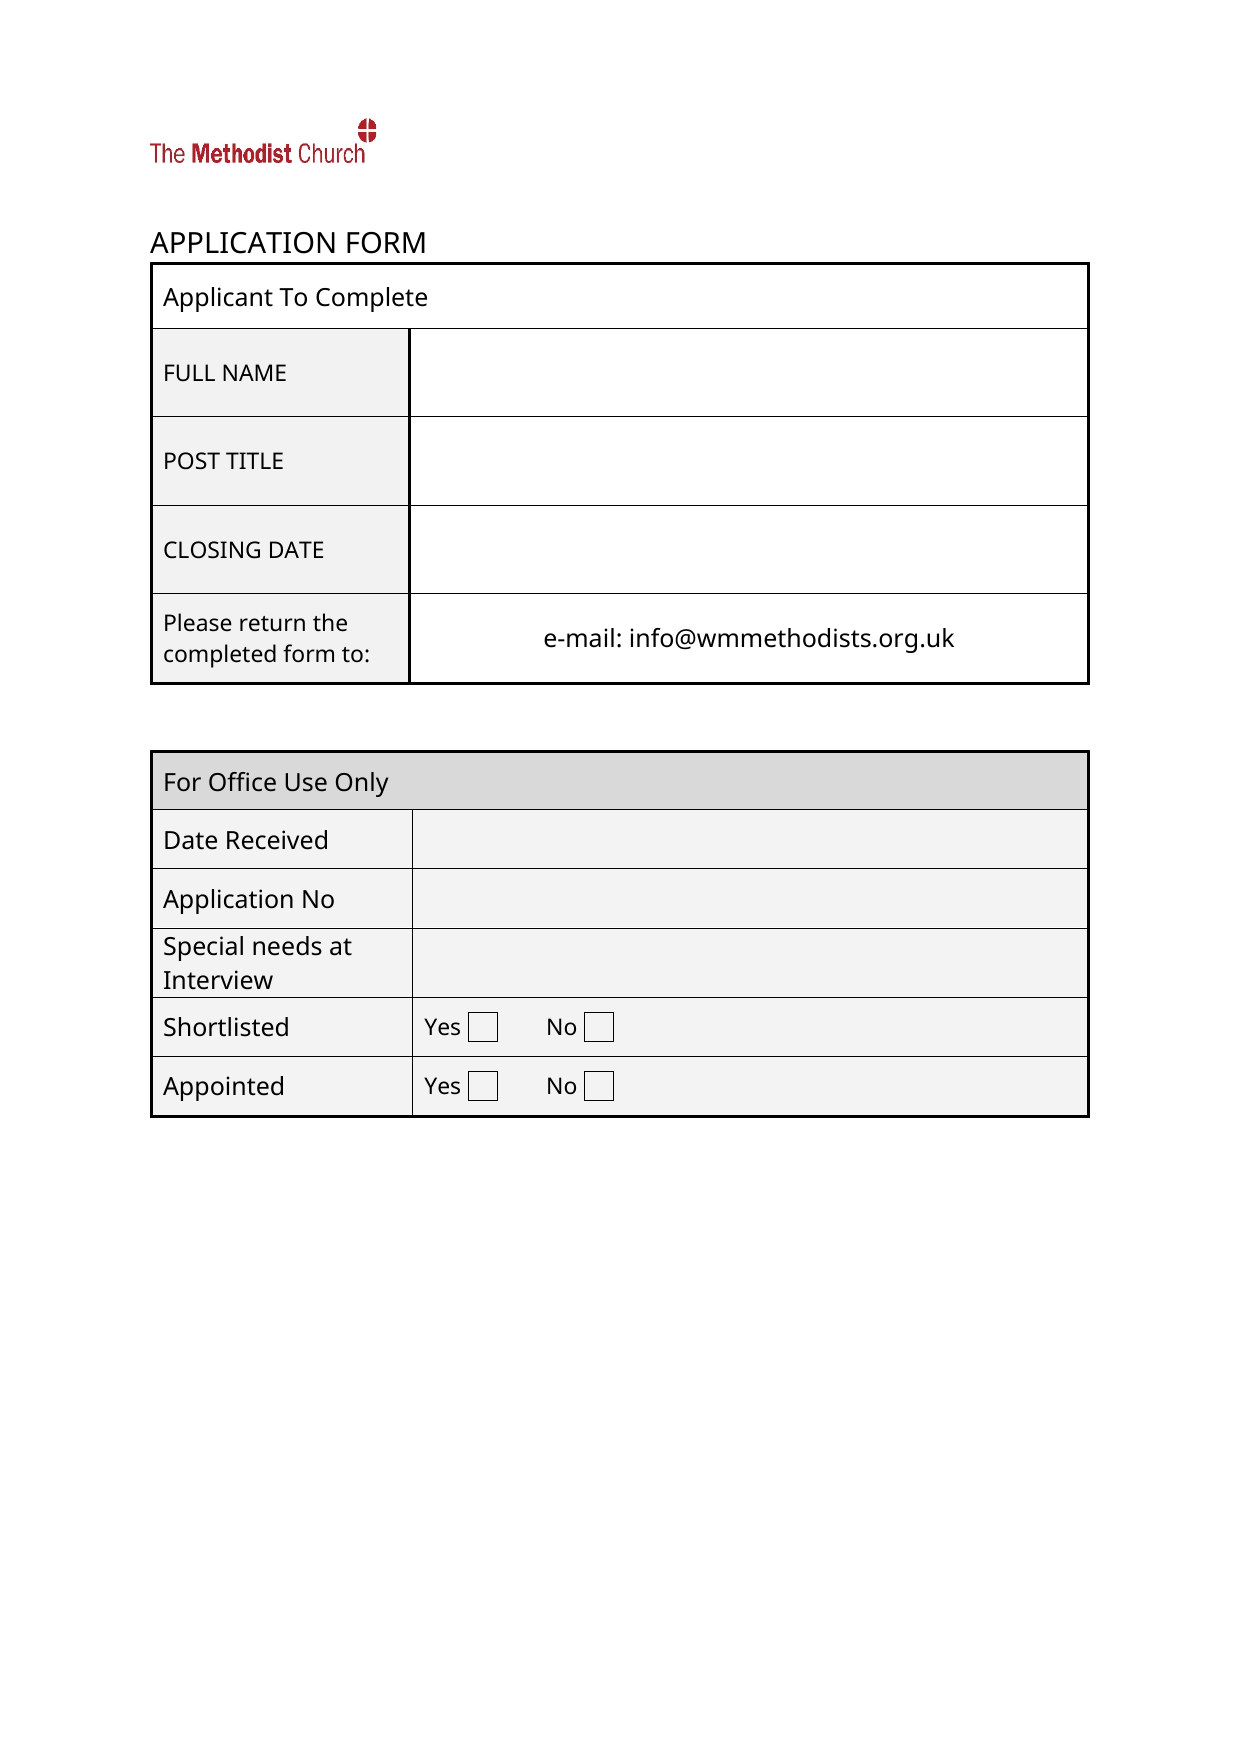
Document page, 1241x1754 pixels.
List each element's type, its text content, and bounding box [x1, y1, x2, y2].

table_cell Date Received [153, 810, 412, 868]
table_cell [413, 810, 1087, 868]
text APPLICATION FORM [150, 222, 1090, 262]
table_cell Special needs at Interview [153, 929, 412, 997]
table_cell Closing Date [153, 506, 408, 593]
table_cell Please return the completed form to: [153, 594, 408, 682]
table_cell Appointed [153, 1057, 412, 1115]
table_cell Yes No [413, 998, 1087, 1056]
table_cell Shortlisted [153, 998, 412, 1056]
table_header Applicant To Complete [153, 265, 1087, 328]
table_cell e-mail: info@wmmethodists.org.uk [411, 594, 1087, 682]
table_cell [413, 929, 1087, 997]
table_cell FULL NAME [153, 329, 408, 416]
table_cell [413, 869, 1087, 927]
table_cell [411, 417, 1087, 505]
picture [150, 118, 377, 163]
table_cell [411, 506, 1087, 593]
table_cell [411, 329, 1087, 416]
table_cell POST TITLE [153, 417, 408, 505]
table_header For Office Use Only [153, 753, 1087, 809]
table_cell Yes No [413, 1057, 1087, 1115]
table_cell Application No [153, 869, 412, 927]
